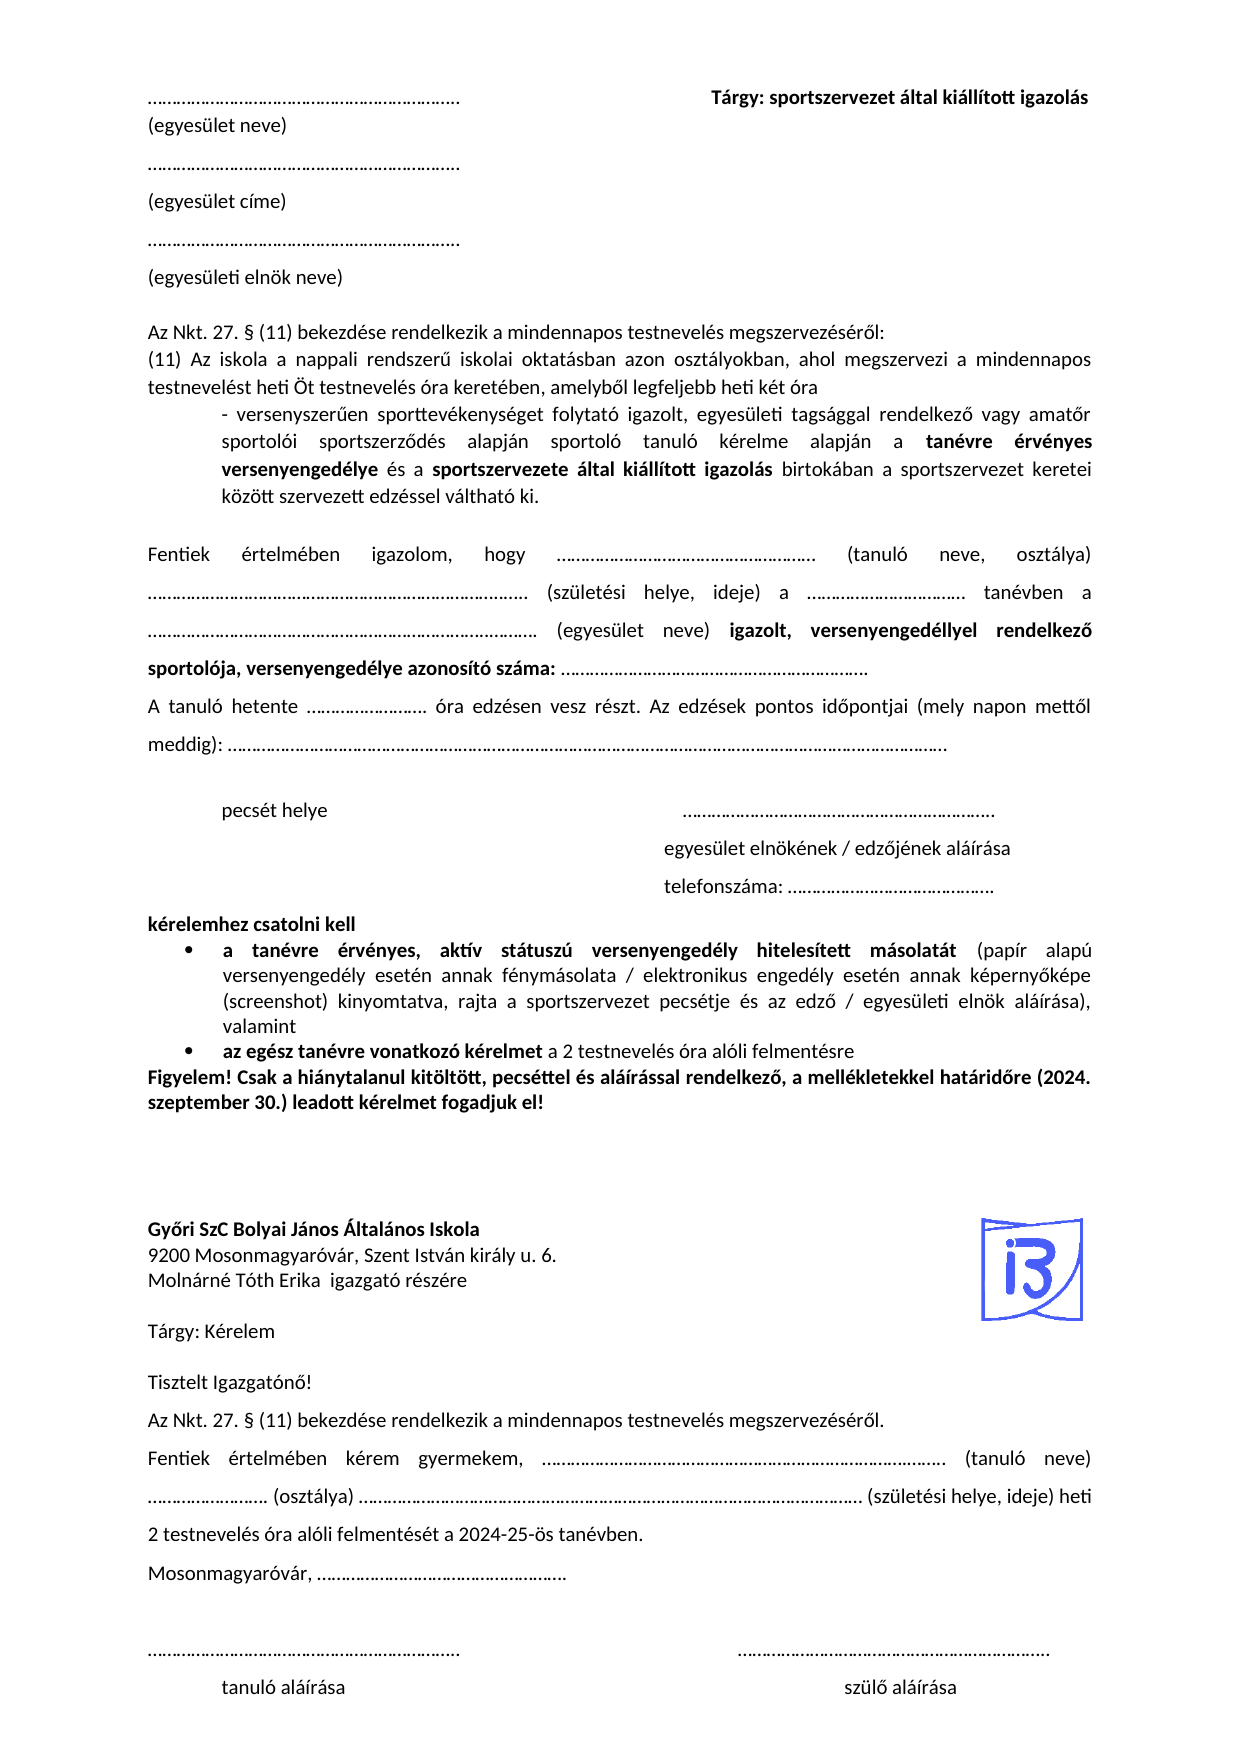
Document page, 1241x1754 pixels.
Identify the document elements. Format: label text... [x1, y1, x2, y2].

picture [981, 1293, 1083, 1318]
text Az Nkt. 27. § (11) bekezdése rendelkezik a mindennapos testnevelés megszervezéséről: [148, 319, 1092, 344]
list a tanévre érvényes, aktív státuszú versenyengedély hitelesített másolatát (papír alapú versenyengedély esetén annak fénymásolata / elektronikus engedély esetén annak képernyőképe (screenshot) kinyomtatva, rajta a sportszervezet pecsétje és az edző / egyesületi elnök aláírása), valamint [185, 937, 1092, 1039]
text Fentiek értelmében kérem gyermekem, ………………………………………………………………….…….. (tanuló neve) ……………………. (osztálya) …………………………………………………………………………………………… (születési helye, ideje) heti 2 testnevelés óra alóli felmentését a 2024-25-ös tanévben. [148, 1445, 1092, 1547]
text pecsét helye ……………………………………………………….. [148, 797, 1092, 823]
text telefonszáma: ……………………………………. [664, 873, 1092, 899]
text kérelemhez csatolni kell [148, 912, 1092, 937]
text Az Nkt. 27. § (11) bekezdése rendelkezik a mindennapos testnevelés megszervezéséről. [148, 1407, 1092, 1433]
text 9200 Mosonmagyaróvár, Szent István király u. 6. [148, 1242, 1092, 1267]
text Figyelem! Csak a hiánytalanul kitöltött, pecséttel és aláírással rendelkező, a mellékletekkel határidőre (2024. szeptember 30.) leadott kérelmet fogadjuk el! [148, 1064, 1092, 1115]
text Tárgy: Kérelem [148, 1318, 1092, 1344]
text - versenyszerűen sporttevékenységet folytató igazolt, egyesületi tagsággal rendelkező vagy amatőr sportolói sportszerződés alapján sportoló tanuló kérelme alapján a tanévre érvényes versenyengedélye és a sportszervezete által kiállított igazolás birtokában a sportszervezet keretei között szervezett edzéssel váltható ki. [221, 401, 1092, 509]
text egyesület elnökének / edzőjének aláírása [664, 835, 1092, 861]
text (egyesület neve) [148, 112, 1092, 137]
text Mosonmagyaróvár, ……………………………………………. [148, 1560, 1092, 1585]
text ……………………………………………………….. [148, 150, 1092, 175]
text ……………………………………………………….. ……………………………………………………….. [148, 1636, 1092, 1661]
text ……………………………………………………….. Tárgy: sportszervezet által kiállított igazolás [148, 84, 1092, 110]
list az egész tanévre vonatkozó kérelmet a 2 testnevelés óra alóli felmentésre [185, 1039, 1092, 1064]
text Tisztelt Igazgatónő! [148, 1369, 1092, 1394]
text Molnárné Tóth Erika igazgató részére [148, 1267, 1092, 1293]
text Győri SzC Bolyai János Általános Iskola [148, 1217, 1092, 1242]
text ……………………………………………………….. [148, 226, 1092, 252]
text tanuló aláírása szülő aláírása [148, 1674, 1092, 1699]
text (egyesületi elnök neve) [148, 264, 1092, 290]
text (11) Az iskola a nappali rendszerű iskolai oktatásban azon osztályokban, ahol megszervezi a mindennapos testnevelést heti Öt testnevelés óra keretében, amelyből legfeljebb heti két óra [148, 346, 1092, 399]
text (egyesület címe) [148, 188, 1092, 213]
text Fentiek értelmében igazolom, hogy ……………………………………………… (tanuló neve, osztálya) ………………………………………………………………..….. (születési helye, ideje) a …………………………… tanévben a ……………………………………………………………..………. (egyesület neve) igazolt, versenyengedéllyel rendelkező sportolója, versenyengedélye azonosító száma: ………………………………………………………. [148, 541, 1092, 681]
text A tanuló hetente ……………………. óra edzésen vesz részt. Az edzések pontos időpontjai (mely napon mettől meddig): …………………………………………………………………………………………………………………………………… [148, 693, 1092, 757]
